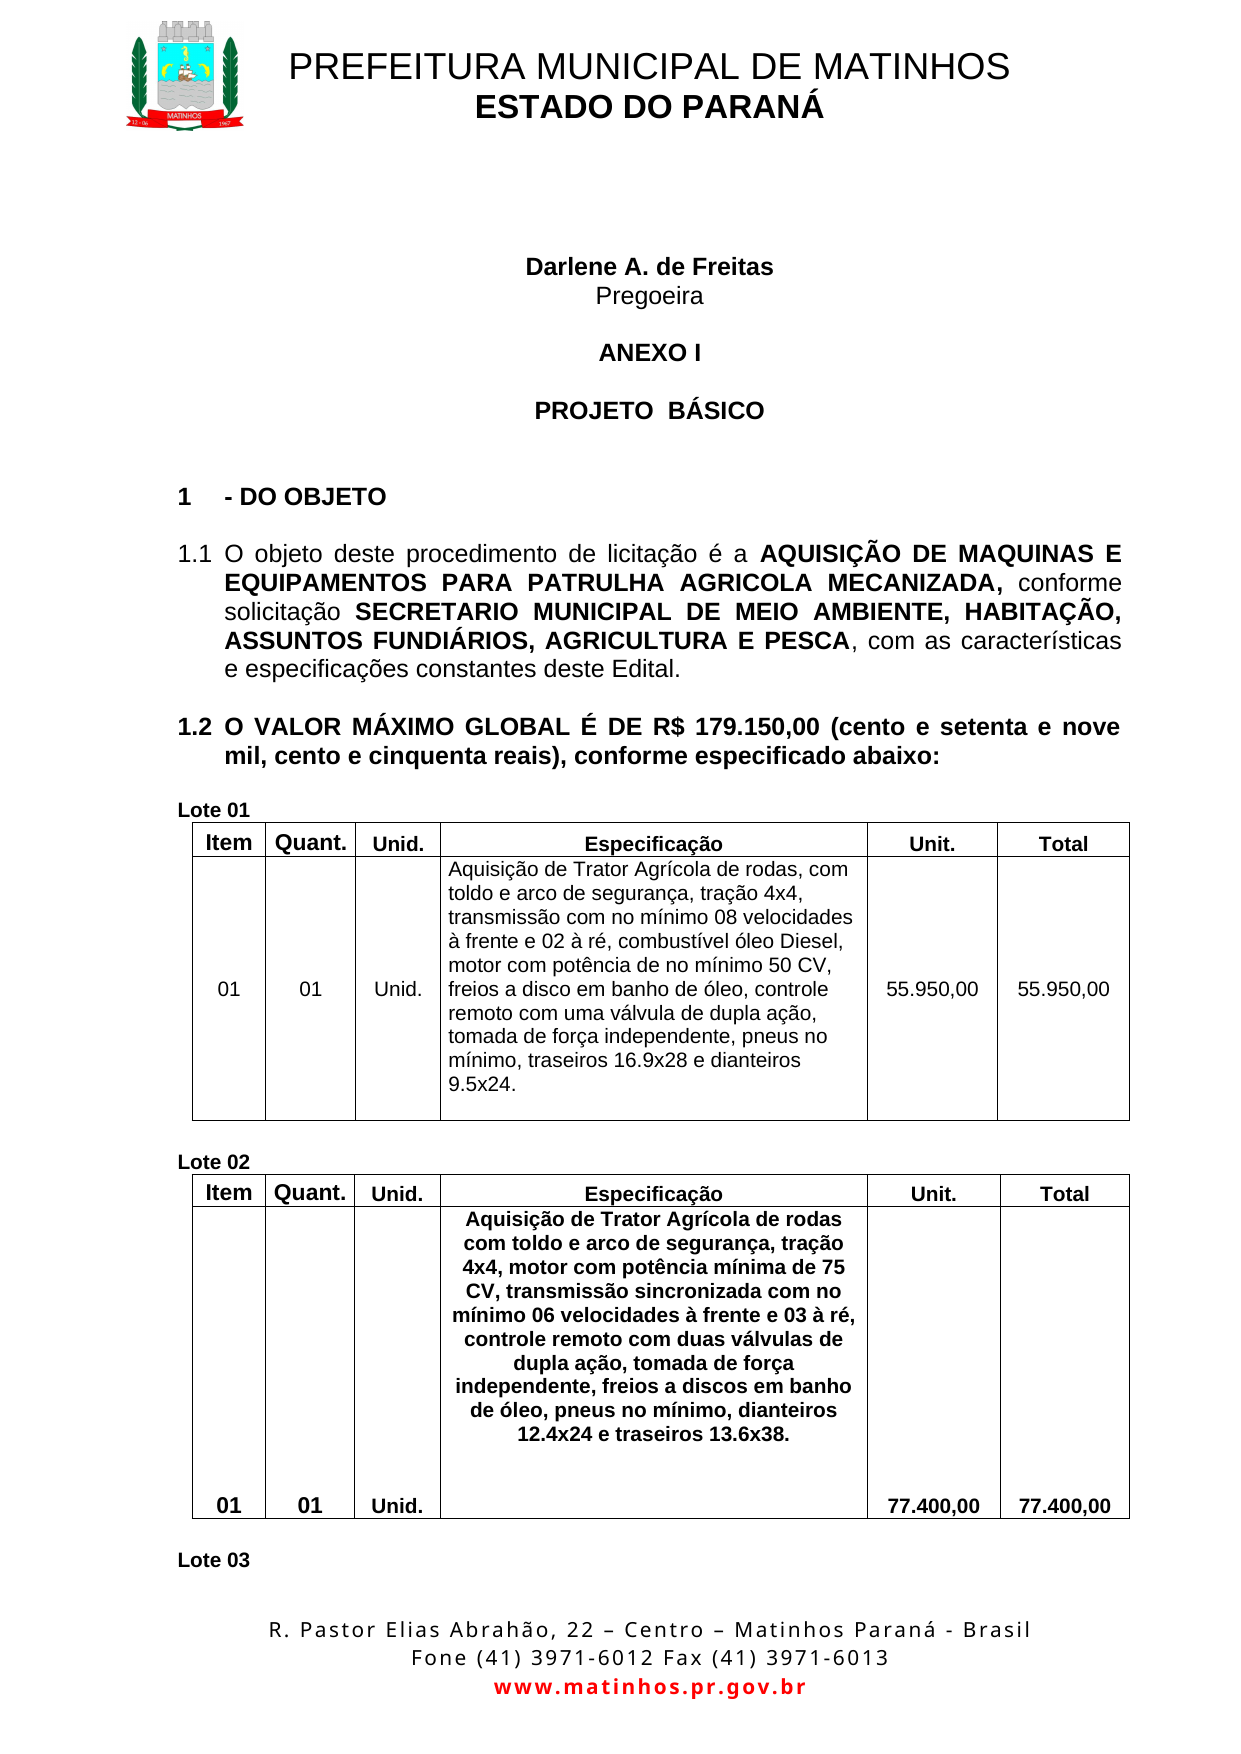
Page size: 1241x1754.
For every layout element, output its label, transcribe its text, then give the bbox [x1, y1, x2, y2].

text ANEXO I [177, 338, 1122, 367]
table_cell 77.400,00 [1001, 1207, 1129, 1518]
picture [126, 21, 244, 131]
text Lote 01 [177, 798, 1122, 822]
table_header Unit. [868, 823, 997, 856]
table_cell Unid. [356, 857, 440, 1120]
text Darlene A. de Freitas [177, 252, 1122, 281]
table_header Total [1001, 1175, 1129, 1206]
table_cell 55.950,00 [998, 857, 1129, 1120]
table_header Especificação [441, 823, 867, 856]
table_cell 01 [193, 1207, 265, 1518]
table_header Unid. [356, 823, 440, 856]
table_cell 01 [266, 857, 355, 1120]
table_cell Aquisição de Trator Agrícola de rodas com toldo e arco de segurança, tração 4x4, motor com potência mínima de 75 CV, transmissão sincronizada com no mínimo 06 velocidades à frente e 03 à ré, controle remoto com duas válvulas de dupla ação, tomada de força independente, freios a discos em banho de óleo, pneus no mínimo, dianteiros 12.4x24 e traseiros 13.6x38. [441, 1207, 867, 1518]
list O objeto deste procedimento de licitação é a AQUISIÇÃO DE MAQUINAS E EQUIPAMENTOS PARA PATRULHA AGRICOLA MECANIZADA, conforme solicitação SECRETARIO MUNICIPAL DE MEIO AMBIENTE, HABITAÇÃO, ASSUNTOS FUNDIÁRIOS, AGRICULTURA E PESCA, com as características e especificações constantes deste Edital. [177, 539, 1122, 683]
table_cell 55.950,00 [868, 857, 997, 1120]
table_cell 01 [266, 1207, 354, 1518]
table_header Quant. [266, 1175, 354, 1206]
table_cell 77.400,00 [868, 1207, 1000, 1518]
text PROJETO BÁSICO [177, 396, 1122, 424]
table_header Unit. [868, 1175, 1000, 1206]
table_header Especificação [441, 1175, 867, 1206]
text Lote 02 [177, 1150, 1122, 1174]
table_cell 01 [193, 857, 265, 1120]
table_cell Aquisição de Trator Agrícola de rodas, com toldo e arco de segurança, tração 4x4, transmissão com no mínimo 08 velocidades à frente e 02 à ré, combustível óleo Diesel, motor com potência de no mínimo 50 CV, freios a disco em banho de óleo, controle remoto com uma válvula de dupla ação, tomada de força independente, pneus no mínimo, traseiros 16.9x28 e dianteiros 9.5x24. [441, 857, 867, 1120]
table_header Total [998, 823, 1129, 856]
table_header Item [193, 1175, 265, 1206]
table_header Unid. [355, 1175, 440, 1206]
table_cell Unid. [355, 1207, 440, 1518]
list O VALOR MÁXIMO GLOBAL É DE R$ 179.150,00 (cento e setenta e nove mil, cento e cinquenta reais), conforme especificado abaixo: [177, 712, 1122, 769]
list - DO OBJETO [177, 482, 1122, 511]
table_header Quant. [266, 823, 355, 856]
text Pregoeira [177, 281, 1122, 309]
text Lote 03 [177, 1548, 1122, 1572]
table_header Item [193, 823, 265, 856]
